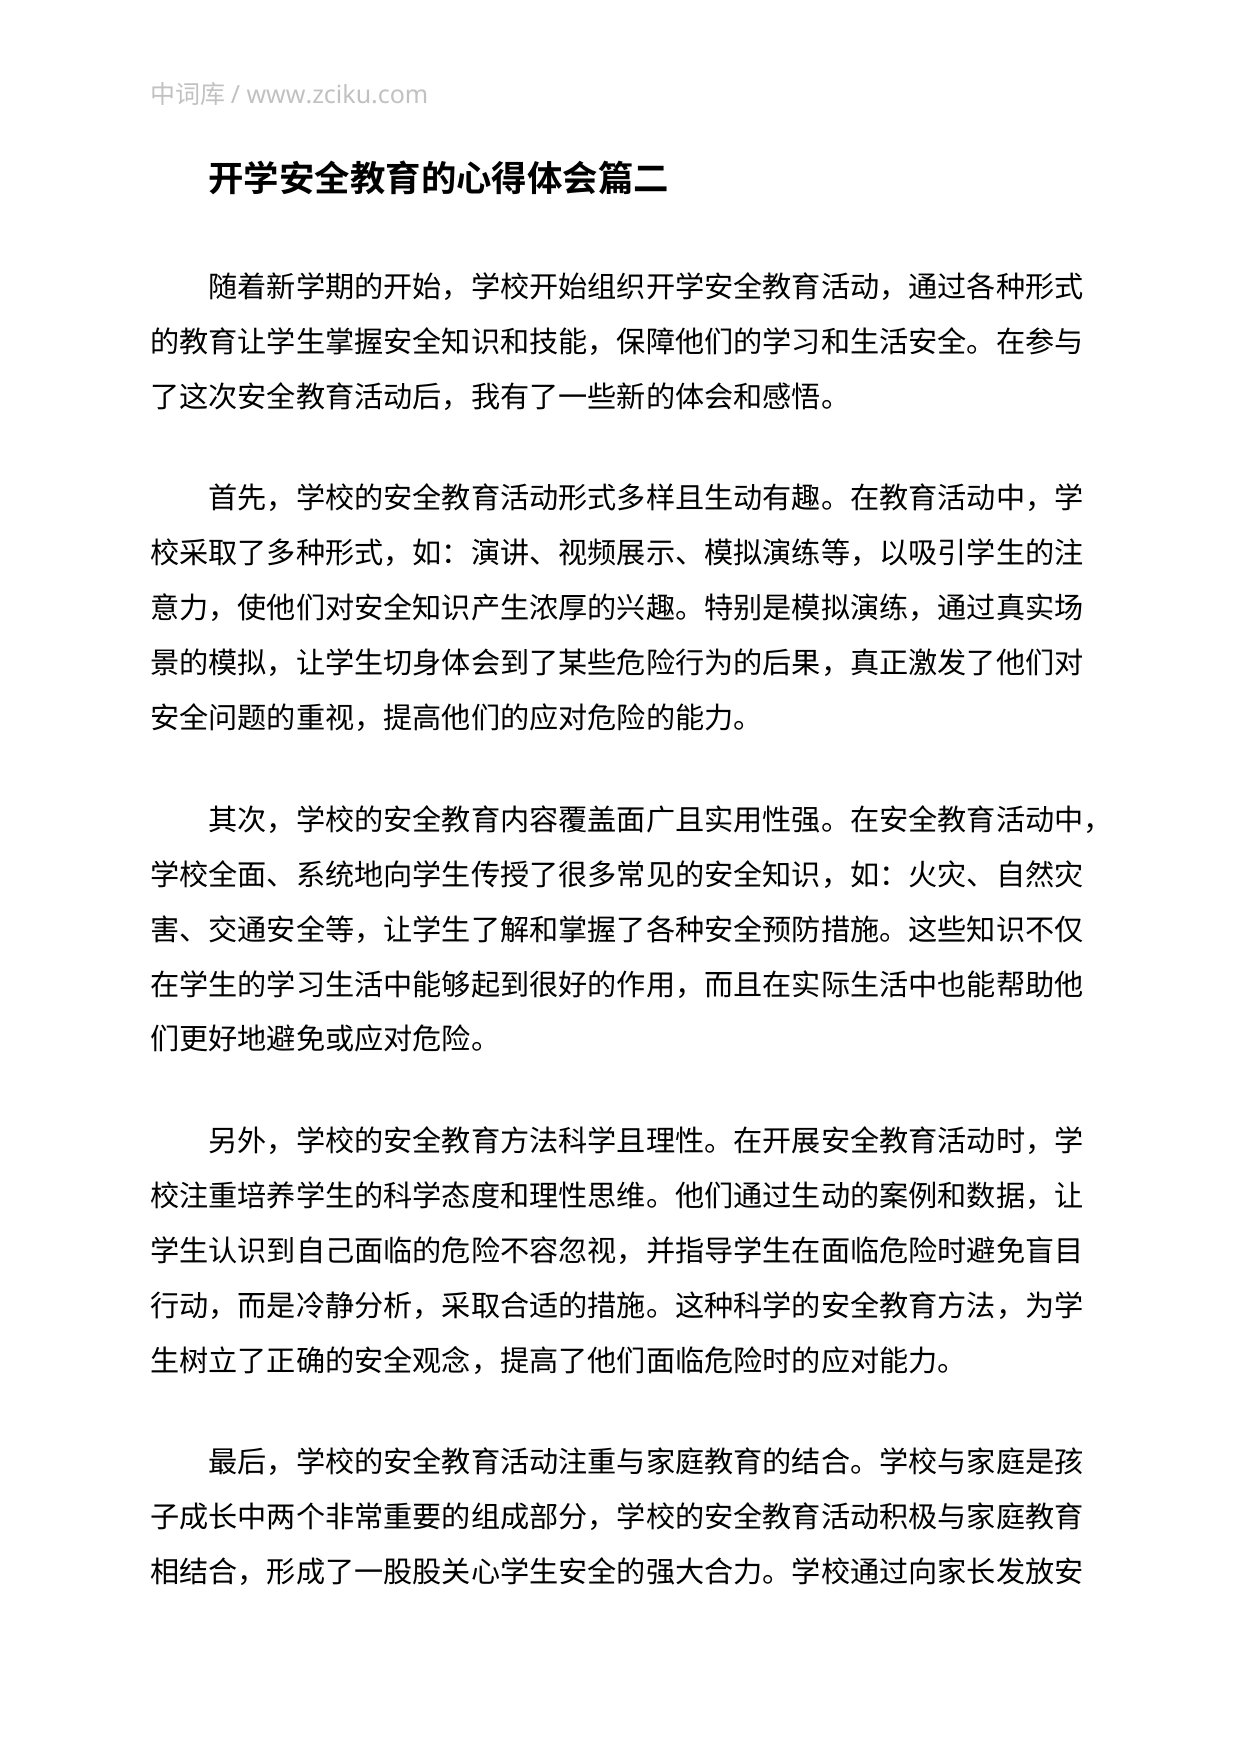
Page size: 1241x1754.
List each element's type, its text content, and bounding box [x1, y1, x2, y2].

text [150, 1439, 1090, 1591]
text 随着新学期的开始，学校开始组织开学安全教育活动，通过各种形式的教育让学生掌握安全知识和技能，保障他们的学习和生活安全。在参与了这次安全教育活动后，我有了一些新的体会和感悟。 [150, 263, 1090, 416]
text 开学安全教育的心得体会篇二 [150, 150, 1090, 201]
text 其次，学校的安全教育内容覆盖面广且实用性强。在安全教育活动中，学校全面、系统地向学生传授了很多常见的安全知识，如：火灾、自然灾害、交通安全等，让学生了解和掌握了各种安全预防措施。这些知识不仅在学生的学习生活中能够起到很好的作用，而且在实际生活中也能帮助他们更好地避免或应对危险。 [150, 796, 1090, 1058]
text 另外，学校的安全教育方法科学且理性。在开展安全教育活动时，学校注重培养学生的科学态度和理性思维。他们通过生动的案例和数据，让学生认识到自己面临的危险不容忽视，并指导学生在面临危险时避免盲目行动，而是冷静分析，采取合适的措施。这种科学的安全教育方法，为学生树立了正确的安全观念，提高了他们面临危险时的应对能力。 [150, 1118, 1090, 1379]
text 首先，学校的安全教育活动形式多样且生动有趣。在教育活动中，学校采取了多种形式，如：演讲、视频展示、模拟演练等，以吸引学生的注意力，使他们对安全知识产生浓厚的兴趣。特别是模拟演练，通过真实场景的模拟，让学生切身体会到了某些危险行为的后果，真正激发了他们对安全问题的重视，提高他们的应对危险的能力。 [150, 475, 1090, 737]
